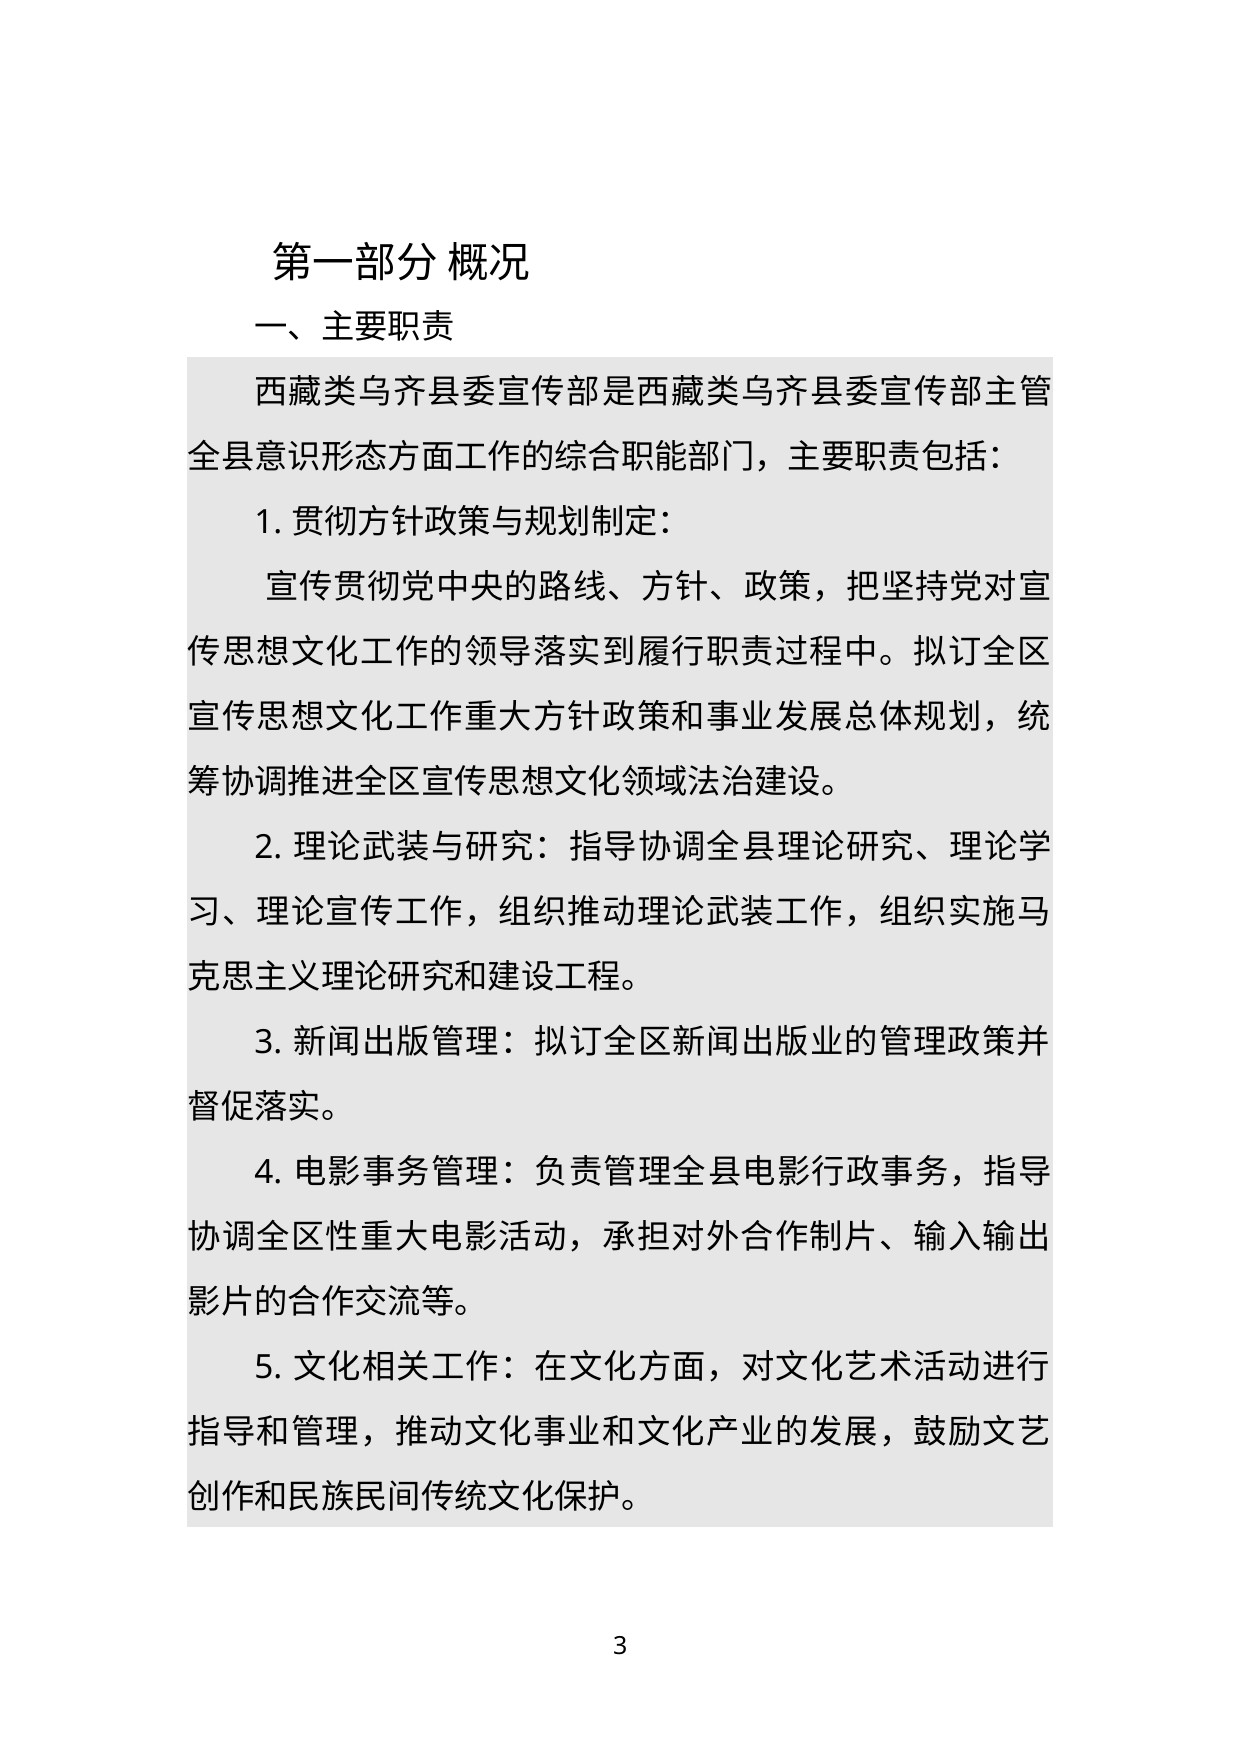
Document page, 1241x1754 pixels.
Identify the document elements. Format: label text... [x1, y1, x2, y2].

text 一、主要职责 [187, 292, 1053, 357]
text 5. 文化相关工作：在文化方面，对文化艺术活动进行指导和管理，推动文化事业和文化产业的发展，鼓励文艺创作和民族民间传统文化保护。 [187, 1332, 1053, 1527]
text 3. 新闻出版管理：拟订全区新闻出版业的管理政策并督促落实。 [187, 1007, 1053, 1137]
text 第一部分 概况 [187, 227, 1053, 292]
text 1. 贯彻方针政策与规划制定： [187, 487, 1053, 552]
text 2. 理论武装与研究：指导协调全县理论研究、理论学习、理论宣传工作，组织推动理论武装工作，组织实施马克思主义理论研究和建设工程。 [187, 812, 1053, 1007]
text 4. 电影事务管理：负责管理全县电影行政事务，指导协调全区性重大电影活动，承担对外合作制片、输入输出影片的合作交流等。 [187, 1137, 1053, 1332]
text 宣传贯彻党中央的路线、方针、政策，把坚持党对宣传思想文化工作的领导落实到履行职责过程中。拟订全区宣传思想文化工作重大方针政策和事业发展总体规划，统筹协调推进全区宣传思想文化领域法治建设。 [187, 552, 1053, 812]
text 西藏类乌齐县委宣传部是西藏类乌齐县委宣传部主管全县意识形态方面工作的综合职能部门，主要职责包括： [187, 357, 1053, 487]
